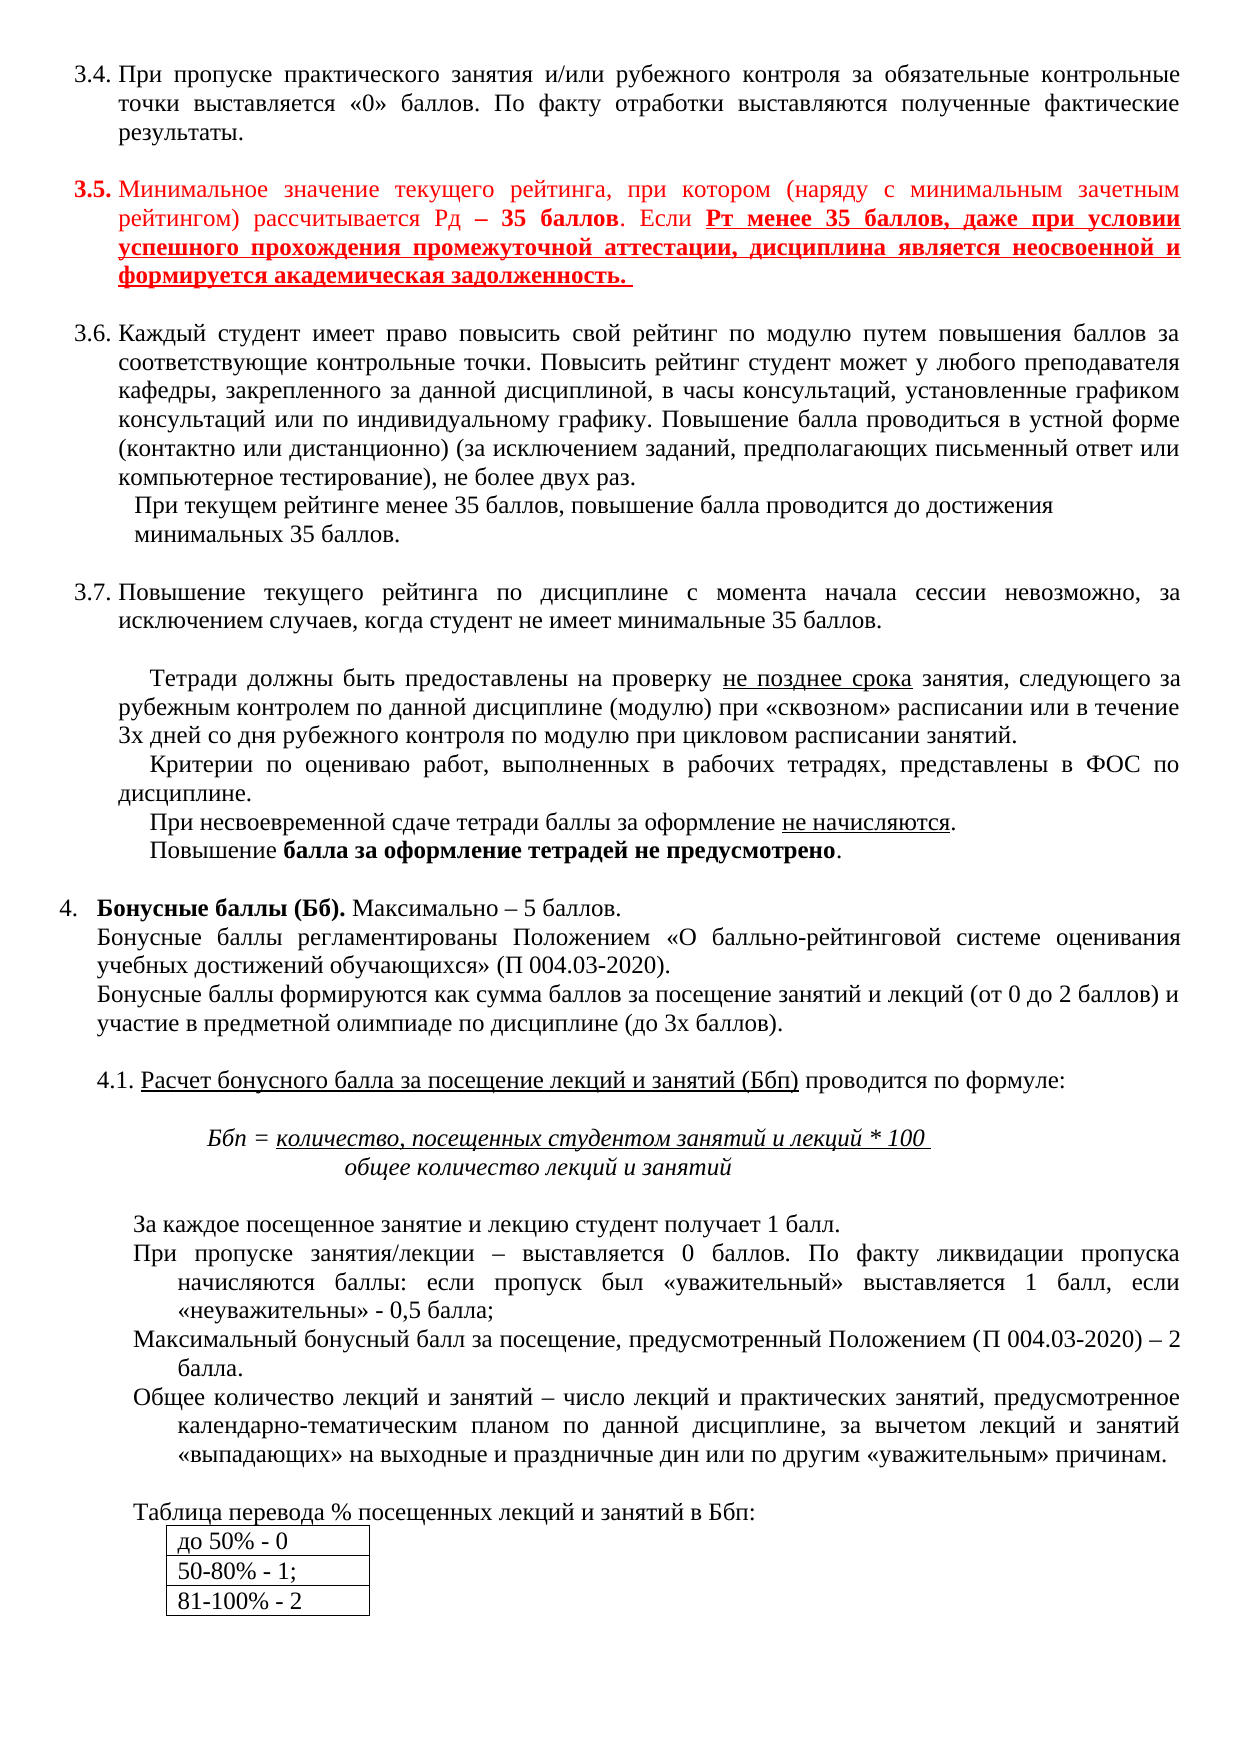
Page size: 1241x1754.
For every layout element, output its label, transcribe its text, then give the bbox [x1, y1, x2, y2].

list За каждое посещенное занятие и лекцию студент получает 1 балл. [133, 1209, 1181, 1238]
list Бонусные баллы регламентированы Положением «О балльно-рейтинговой системе оценивания учебных достижений обучающихся» (П 004.03-2020). [97, 922, 1181, 979]
list 4.1. Расчет бонусного балла за посещение лекций и занятий (Ббп) проводится по формуле: [97, 1065, 1181, 1094]
list Бонусные баллы (Бб). Максимально – 5 баллов. [59, 893, 1181, 922]
list Минимальное значение текущего рейтинга, при котором (наряду с минимальным зачетным рейтингом) рассчитывается Рд – 35 баллов. Если Рт менее 35 баллов, даже при условии успешного прохождения промежуточной аттестации, дисциплина является неосвоенной и формируется академическая задолженность. [74, 174, 1181, 289]
text При несвоевременной сдаче тетради баллы за оформление не начисляются. [118, 807, 1181, 835]
text Критерии по оцениваю работ, выполненных в рабочих тетрадях, представлены в ФОС по дисциплине. [118, 749, 1181, 807]
table_cell 50-80% - 1; [167, 1556, 369, 1585]
list Бонусные баллы формируются как сумма баллов за посещение занятий и лекций (от 0 до 2 баллов) и участие в предметной олимпиаде по дисциплине (до 3х баллов). [97, 979, 1181, 1037]
list Каждый студент имеет право повысить свой рейтинг по модулю путем повышения баллов за соответствующие контрольные точки. Повысить рейтинг студент может у любого преподавателя кафедры, закрепленного за данной дисциплиной, в часы консультаций, установленные графиком консультаций или по индивидуальному графику. Повышение балла проводиться в устной форме (контактно или дистанционно) (за исключением заданий, предполагающих письменный ответ или компьютерное тестирование), не более двух раз. [74, 318, 1181, 490]
text Таблица перевода % посещенных лекций и занятий в Ббп: [133, 1497, 1181, 1525]
list При пропуске практического занятия и/или рубежного контроля за обязательные контрольные точки выставляется «0» баллов. По факту отработки выставляются полученные фактические результаты. [74, 59, 1181, 145]
list Ббп = количество, посещенных студентом занятий и лекций * 100 [207, 1123, 1181, 1152]
text Тетради должны быть предоставлены на проверку не позднее срока занятия, следующего за рубежным контролем по данной дисциплине (модулю) при «сквозном» расписании или в течение 3х дней со дня рубежного контроля по модулю при цикловом расписании занятий. [118, 663, 1181, 749]
list Повышение текущего рейтинга по дисциплине с момента начала сессии невозможно, за исключением случаев, когда студент не имеет минимальные 35 баллов. [74, 577, 1181, 634]
list общее количество лекций и занятий [207, 1152, 1181, 1180]
text Повышение балла за оформление тетрадей не предусмотрено. [118, 835, 1181, 864]
list При пропуске занятия/лекции – выставляется 0 баллов. По факту ликвидации пропуска начисляются баллы: если пропуск был «уважительный» выставляется 1 балл, если «неуважительны» - 0,5 балла; [133, 1238, 1181, 1324]
list При текущем рейтинге менее 35 баллов, повышение балла проводится до достижения минимальных 35 баллов. [134, 490, 1181, 548]
table_header до 50% - 0 [167, 1526, 369, 1555]
text Общее количество лекций и занятий – число лекций и практических занятий, предусмотренное календарно-тематическим планом по данной дисциплине, за вычетом лекций и занятий «выпадающих» на выходные и праздничные дин или по другим «уважительным» причинам. [133, 1382, 1181, 1468]
text Максимальный бонусный балл за посещение, предусмотренный Положением (П 004.03-2020) – 2 балла. [133, 1324, 1181, 1382]
table_cell 81-100% - 2 [167, 1586, 369, 1615]
